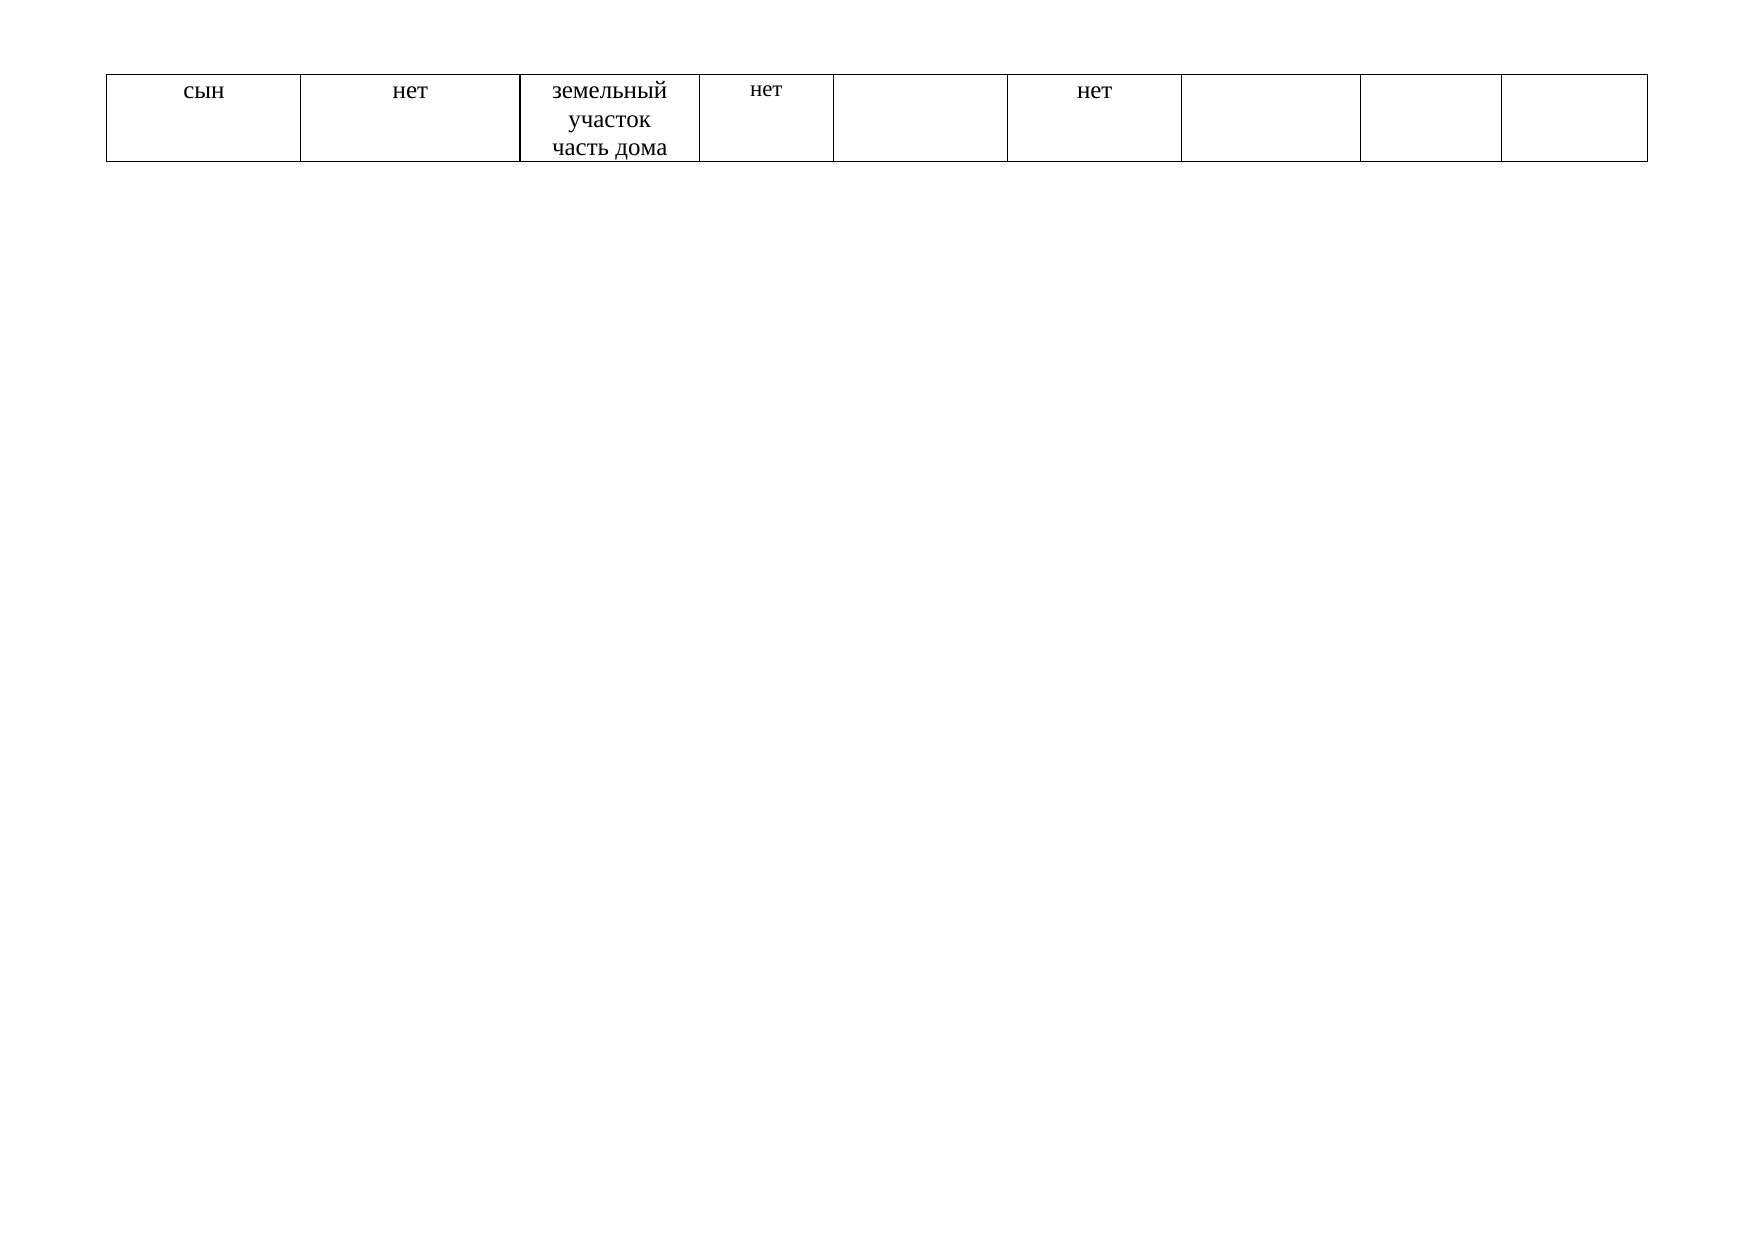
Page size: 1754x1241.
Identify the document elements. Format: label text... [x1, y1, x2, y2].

table_cell сын [107, 75, 300, 161]
table_cell [834, 75, 1007, 161]
table_cell [1182, 75, 1360, 161]
table_cell [1361, 75, 1501, 161]
table_cell нет [700, 75, 833, 161]
table_cell нет [301, 75, 519, 161]
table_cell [521, 75, 699, 161]
table_cell [1502, 75, 1647, 161]
table_cell нет [1008, 75, 1181, 161]
